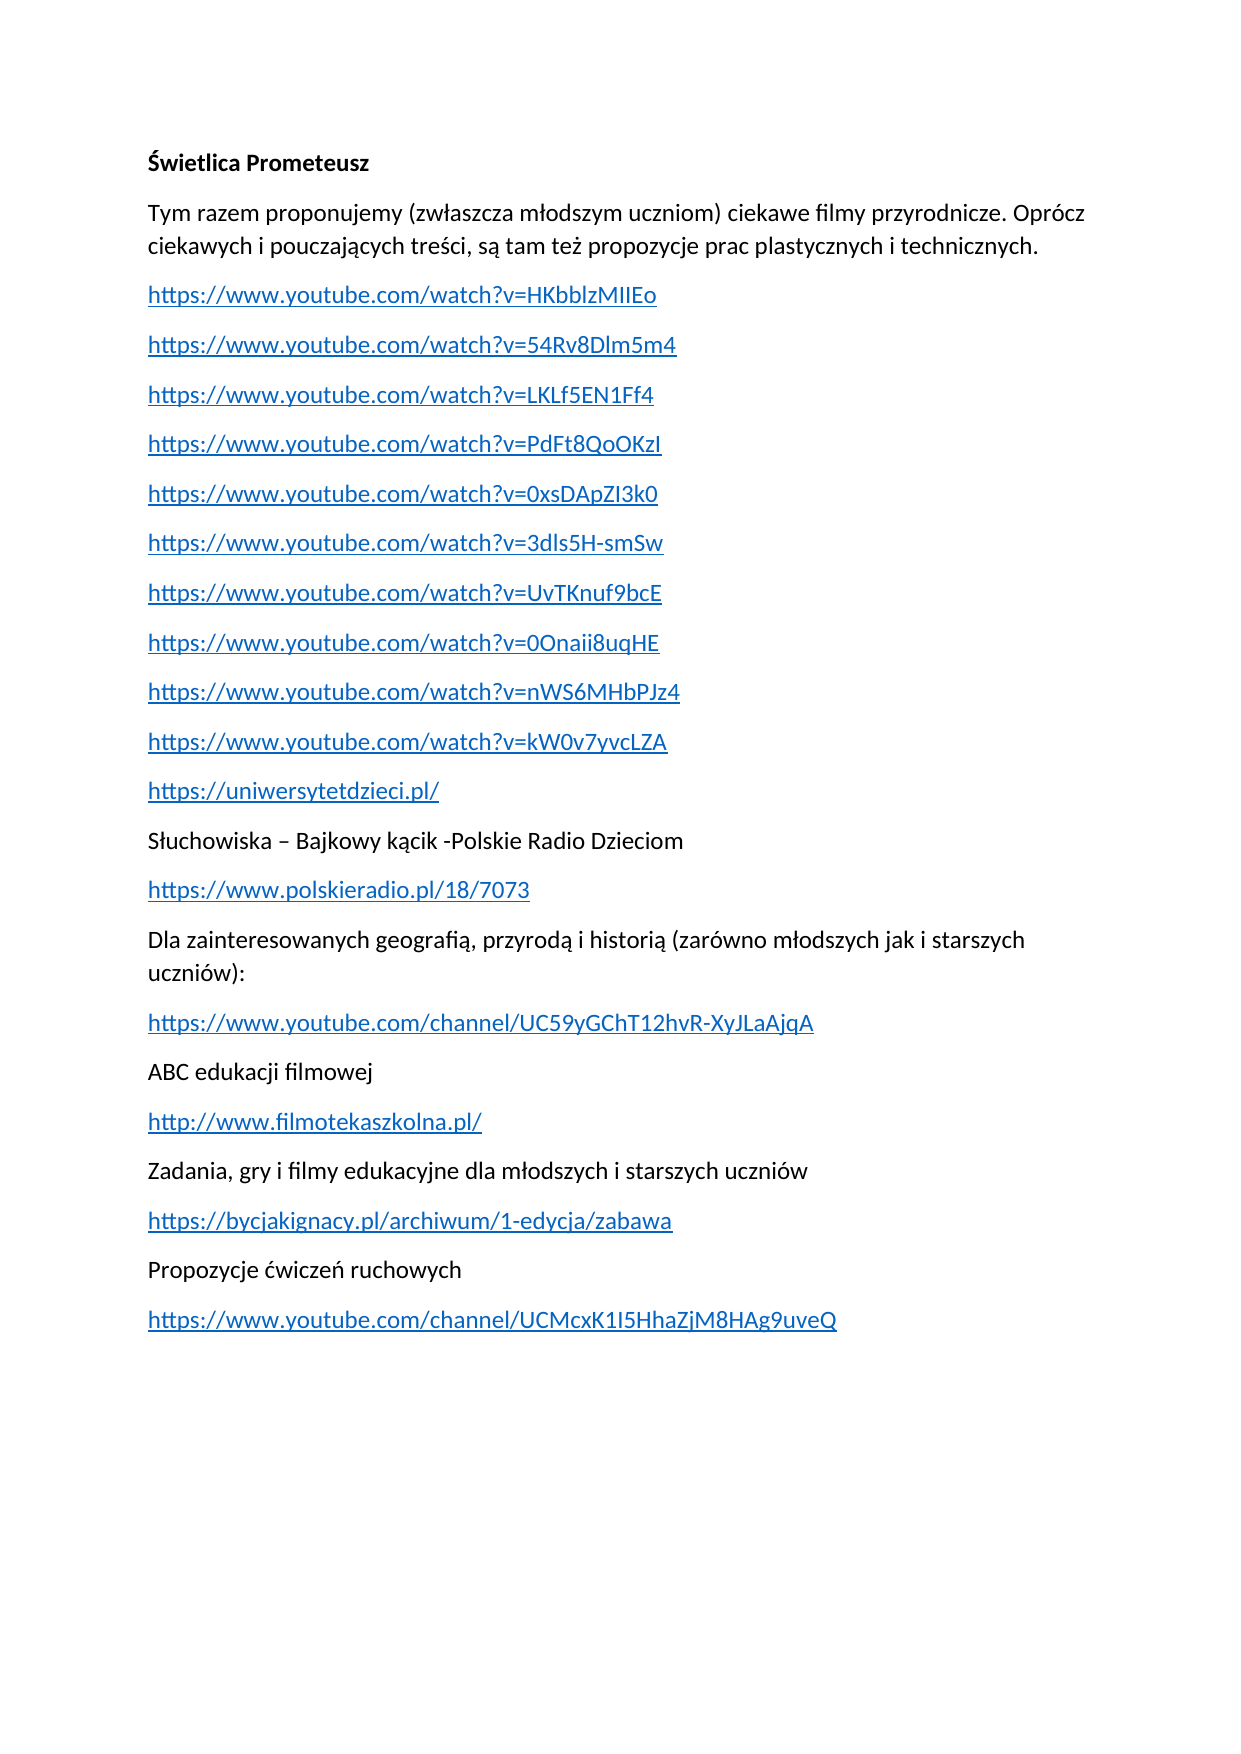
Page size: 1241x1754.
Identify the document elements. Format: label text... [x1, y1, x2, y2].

text Zadania, gry i filmy edukacyjne dla młodszych i starszych uczniów [148, 1156, 1093, 1186]
text https://uniwersytetdzieci.pl/ [148, 776, 1093, 806]
text https://www.youtube.com/watch?v=3dls5H-smSw [148, 528, 1093, 558]
text https://www.youtube.com/channel/UC59yGChT12hvR-XyJLaAjqA [148, 1007, 1093, 1037]
text Dla zainteresowanych geografią, przyrodą i historią (zarówno młodszych jak i starszych uczniów): [148, 924, 1093, 988]
text Tym razem proponujemy (zwłaszcza młodszym uczniom) ciekawe filmy przyrodnicze. Oprócz ciekawych i pouczających treści, są tam też propozycje prac plastycznych i technicznych. [148, 197, 1093, 261]
text https://www.youtube.com/watch?v=0Onaii8uqHE [148, 627, 1093, 657]
text http://www.filmotekaszkolna.pl/ [148, 1106, 1093, 1136]
text Propozycje ćwiczeń ruchowych [148, 1255, 1093, 1285]
text Słuchowiska – Bajkowy kącik -Polskie Radio Dzieciom [148, 825, 1093, 856]
text https://www.polskieradio.pl/18/7073 [148, 875, 1093, 905]
text https://www.youtube.com/watch?v=UvTKnuf9bcE [148, 577, 1093, 608]
text https://www.youtube.com/watch?v=LKLf5EN1Ff4 [148, 379, 1093, 409]
text ABC edukacji filmowej [148, 1056, 1093, 1087]
text https://www.youtube.com/watch?v=nWS6MHbPJz4 [148, 676, 1093, 707]
text https://www.youtube.com/watch?v=54Rv8Dlm5m4 [148, 329, 1093, 360]
text https://www.youtube.com/watch?v=HKbblzMIIEo [148, 280, 1093, 310]
text https://www.youtube.com/watch?v=0xsDApZI3k0 [148, 478, 1093, 508]
text https://www.youtube.com/watch?v=kW0v7yvcLZA [148, 726, 1093, 756]
text https://www.youtube.com/channel/UCMcxK1I5HhaZjM8HAg9uveQ [148, 1304, 1093, 1335]
text https://bycjakignacy.pl/archiwum/1-edycja/zabawa [148, 1205, 1093, 1236]
text Świetlica Prometeusz [148, 148, 1093, 178]
text https://www.youtube.com/watch?v=PdFt8QoOKzI [148, 428, 1093, 459]
